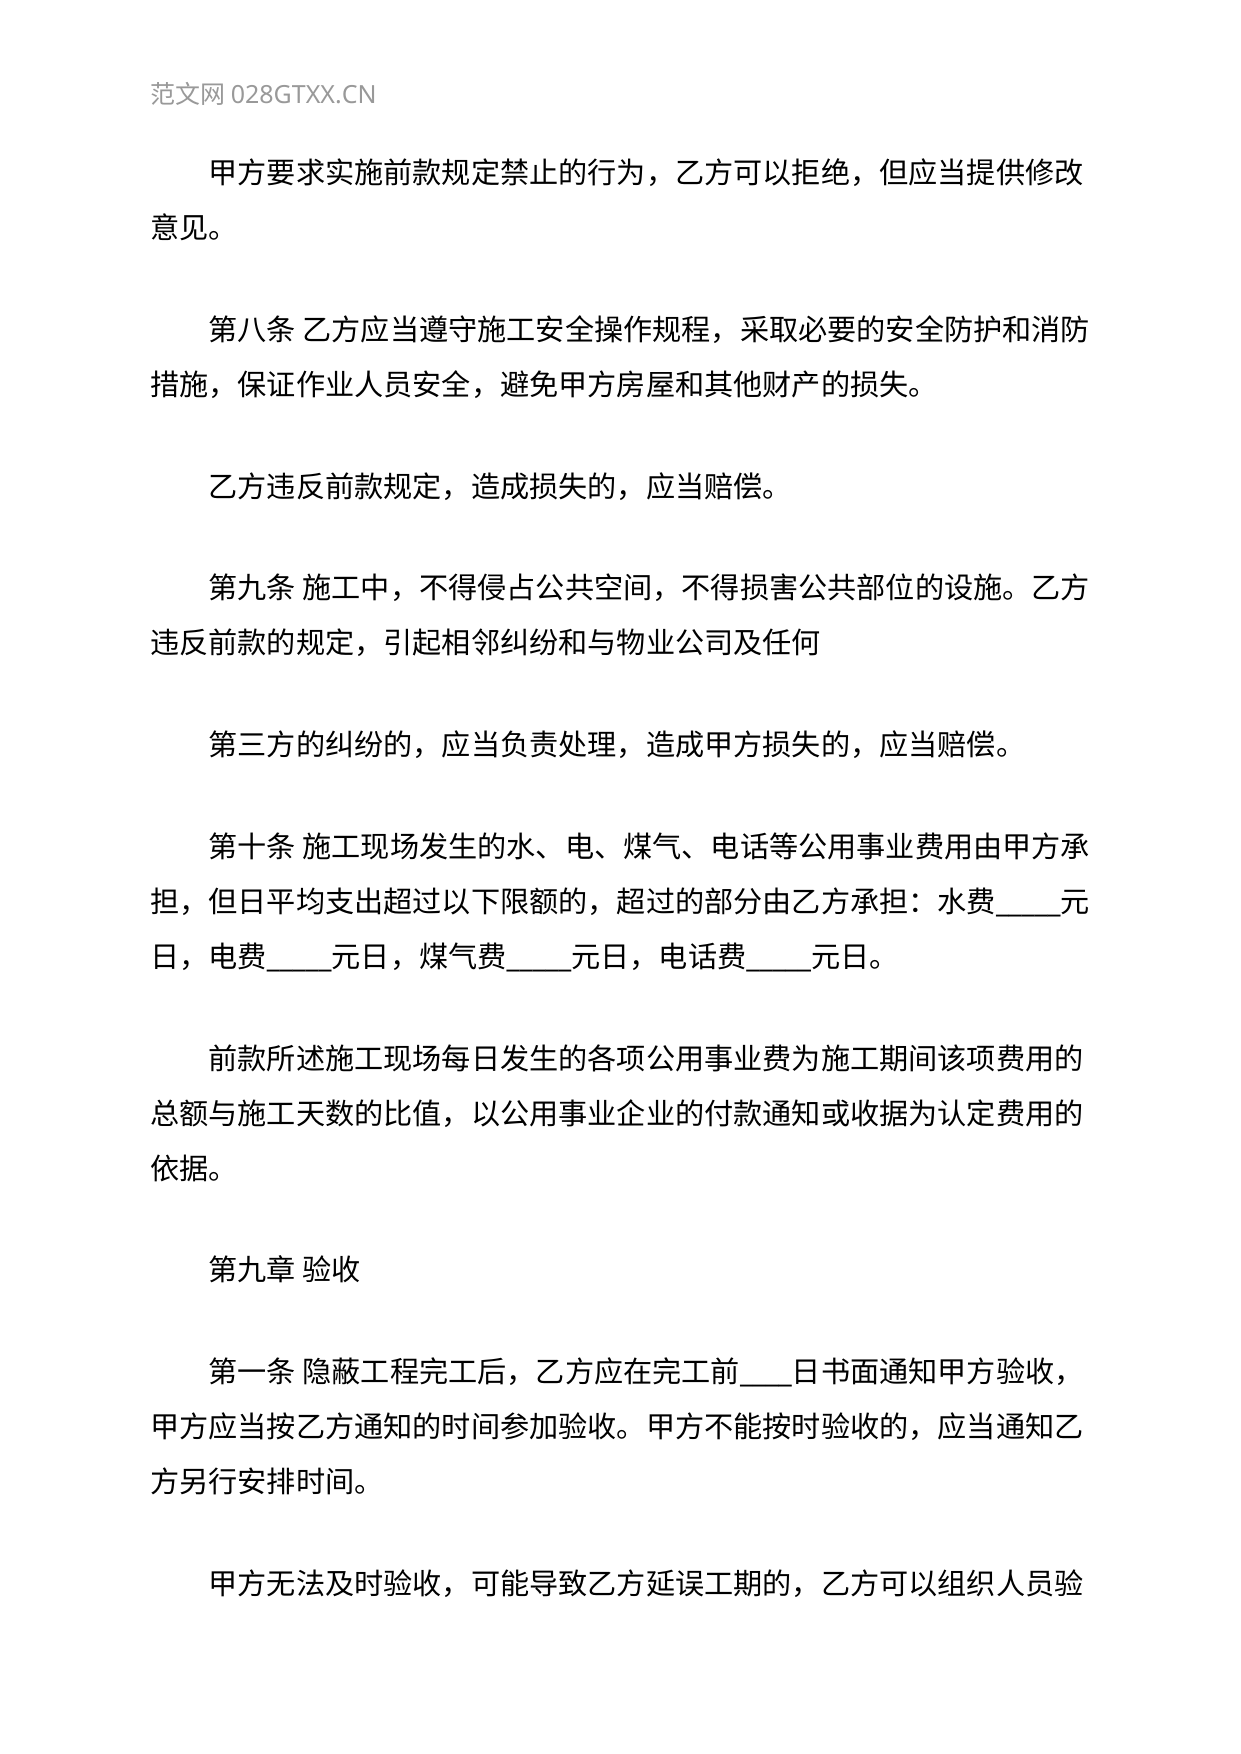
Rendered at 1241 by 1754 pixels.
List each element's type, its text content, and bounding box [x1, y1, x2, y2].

text 前款所述施工现场每日发生的各项公用事业费为施工期间该项费用的总额与施工天数的比值，以公用事业企业的付款通知或收据为认定费用的依据。 [150, 1035, 1090, 1187]
text 第九章 验收 [150, 1247, 1090, 1289]
text 第一条 隐蔽工程完工后，乙方应在完工前____日书面通知甲方验收，甲方应当按乙方通知的时间参加验收。甲方不能按时验收的，应当通知乙方另行安排时间。 [150, 1349, 1090, 1501]
text 乙方违反前款规定，造成损失的，应当赔偿。 [150, 463, 1090, 506]
text 第三方的纠纷的，应当负责处理，造成甲方损失的，应当赔偿。 [150, 722, 1090, 764]
text 第八条 乙方应当遵守施工安全操作规程，采取必要的安全防护和消防措施，保证作业人员安全，避免甲方房屋和其他财产的损失。 [150, 307, 1090, 404]
text 第十条 施工现场发生的水、电、煤气、电话等公用事业费用由甲方承担，但日平均支出超过以下限额的，超过的部分由乙方承担：水费_____元日，电费_____元日，煤气费_____元日，电话费_____元日。 [150, 823, 1090, 976]
text 第九条 施工中，不得侵占公共空间，不得损害公共部位的设施。乙方违反前款的规定，引起相邻纠纷和与物业公司及任何 [150, 565, 1090, 662]
text 甲方要求实施前款规定禁止的行为，乙方可以拒绝，但应当提供修改意见。 [150, 150, 1090, 247]
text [150, 1560, 1090, 1603]
